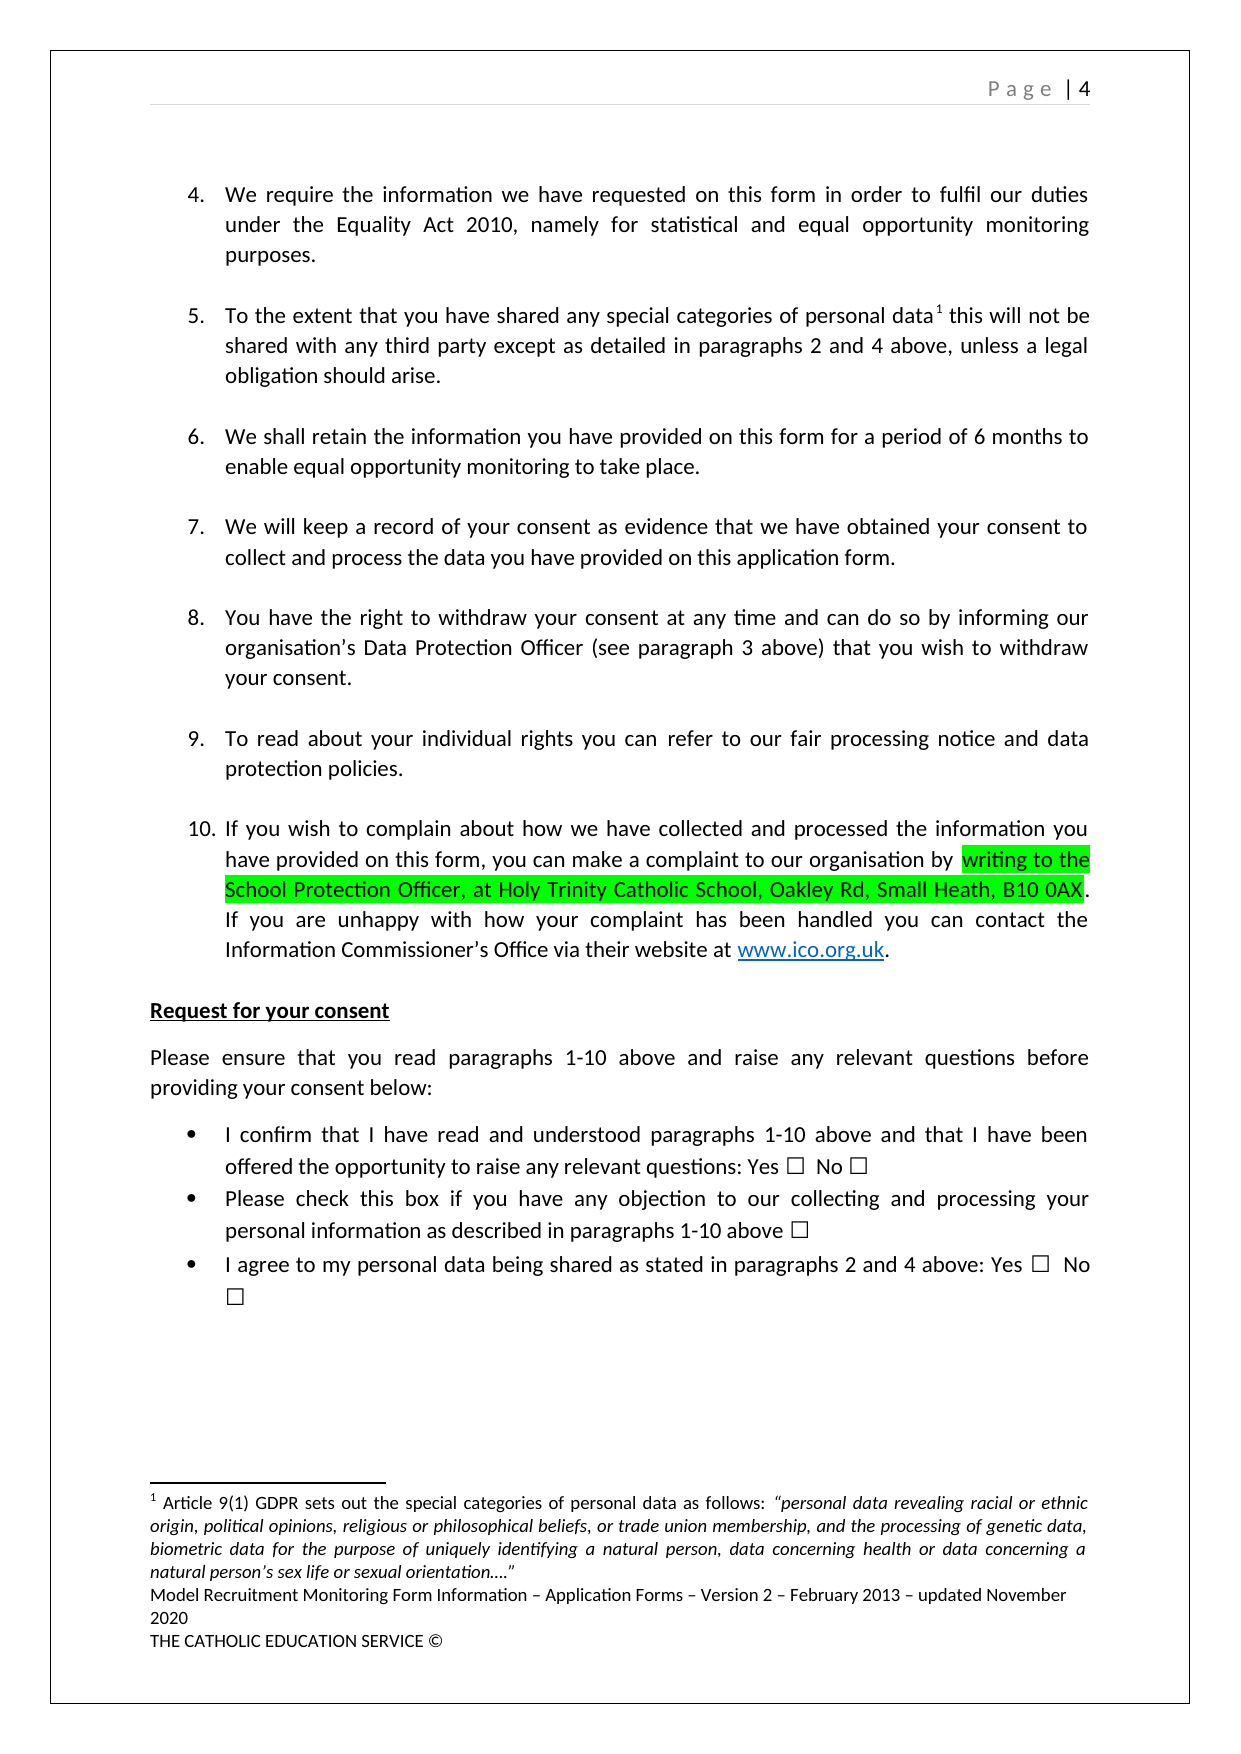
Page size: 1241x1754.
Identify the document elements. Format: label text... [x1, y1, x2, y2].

text Please ensure that you read paragraphs 1-10 above and raise any relevant questions before providing your consent below: [150, 1043, 1090, 1101]
list We require the information we have requested on this form in order to fulfil our duties under the Equality Act 2010, namely for statistical and equal opportunity monitoring purposes. [187, 180, 1090, 269]
list We will keep a record of your consent as evidence that we have obtained your consent to collect and process the data you have provided on this application form. [187, 512, 1090, 571]
list Please check this box if you have any objection to our collecting and processing your personal information as described in paragraphs 1-10 above [187, 1184, 1090, 1245]
list You have the right to withdraw your consent at any time and can do so by informing our organisation’s Data Protection Officer (see paragraph 3 above) that you wish to withdraw your consent. [187, 603, 1090, 692]
list I confirm that I have read and understood paragraphs 1-10 above and that I have been offered the opportunity to raise any relevant questions: Yes No [187, 1120, 1090, 1181]
list I agree to my personal data being shared as stated in paragraphs 2 and 4 above: Yes No [187, 1248, 1090, 1312]
list To the extent that you have shared any special categories of personal data this will not be shared with any third party except as detailed in paragraphs 2 and 4 above, unless a legal obligation should arise. [187, 301, 1090, 389]
list To read about your individual rights you can refer to our fair processing notice and data protection policies. [187, 724, 1090, 782]
text Request for your consent [150, 996, 1090, 1024]
list We shall retain the information you have provided on this form for a period of 6 months to enable equal opportunity monitoring to take place. [187, 422, 1090, 480]
list If you wish to complain about how we have collected and processed the information you have provided on this form, you can make a complaint to our organisation by writing to the School Protection Officer, at Holy Trinity Catholic School, Oakley Rd, Small Heath, B10 0AX. If you are unhappy with how your complaint has been handled you can contact the Information Commissioner’s Office via their website at www.ico.org.uk. [187, 814, 1090, 963]
